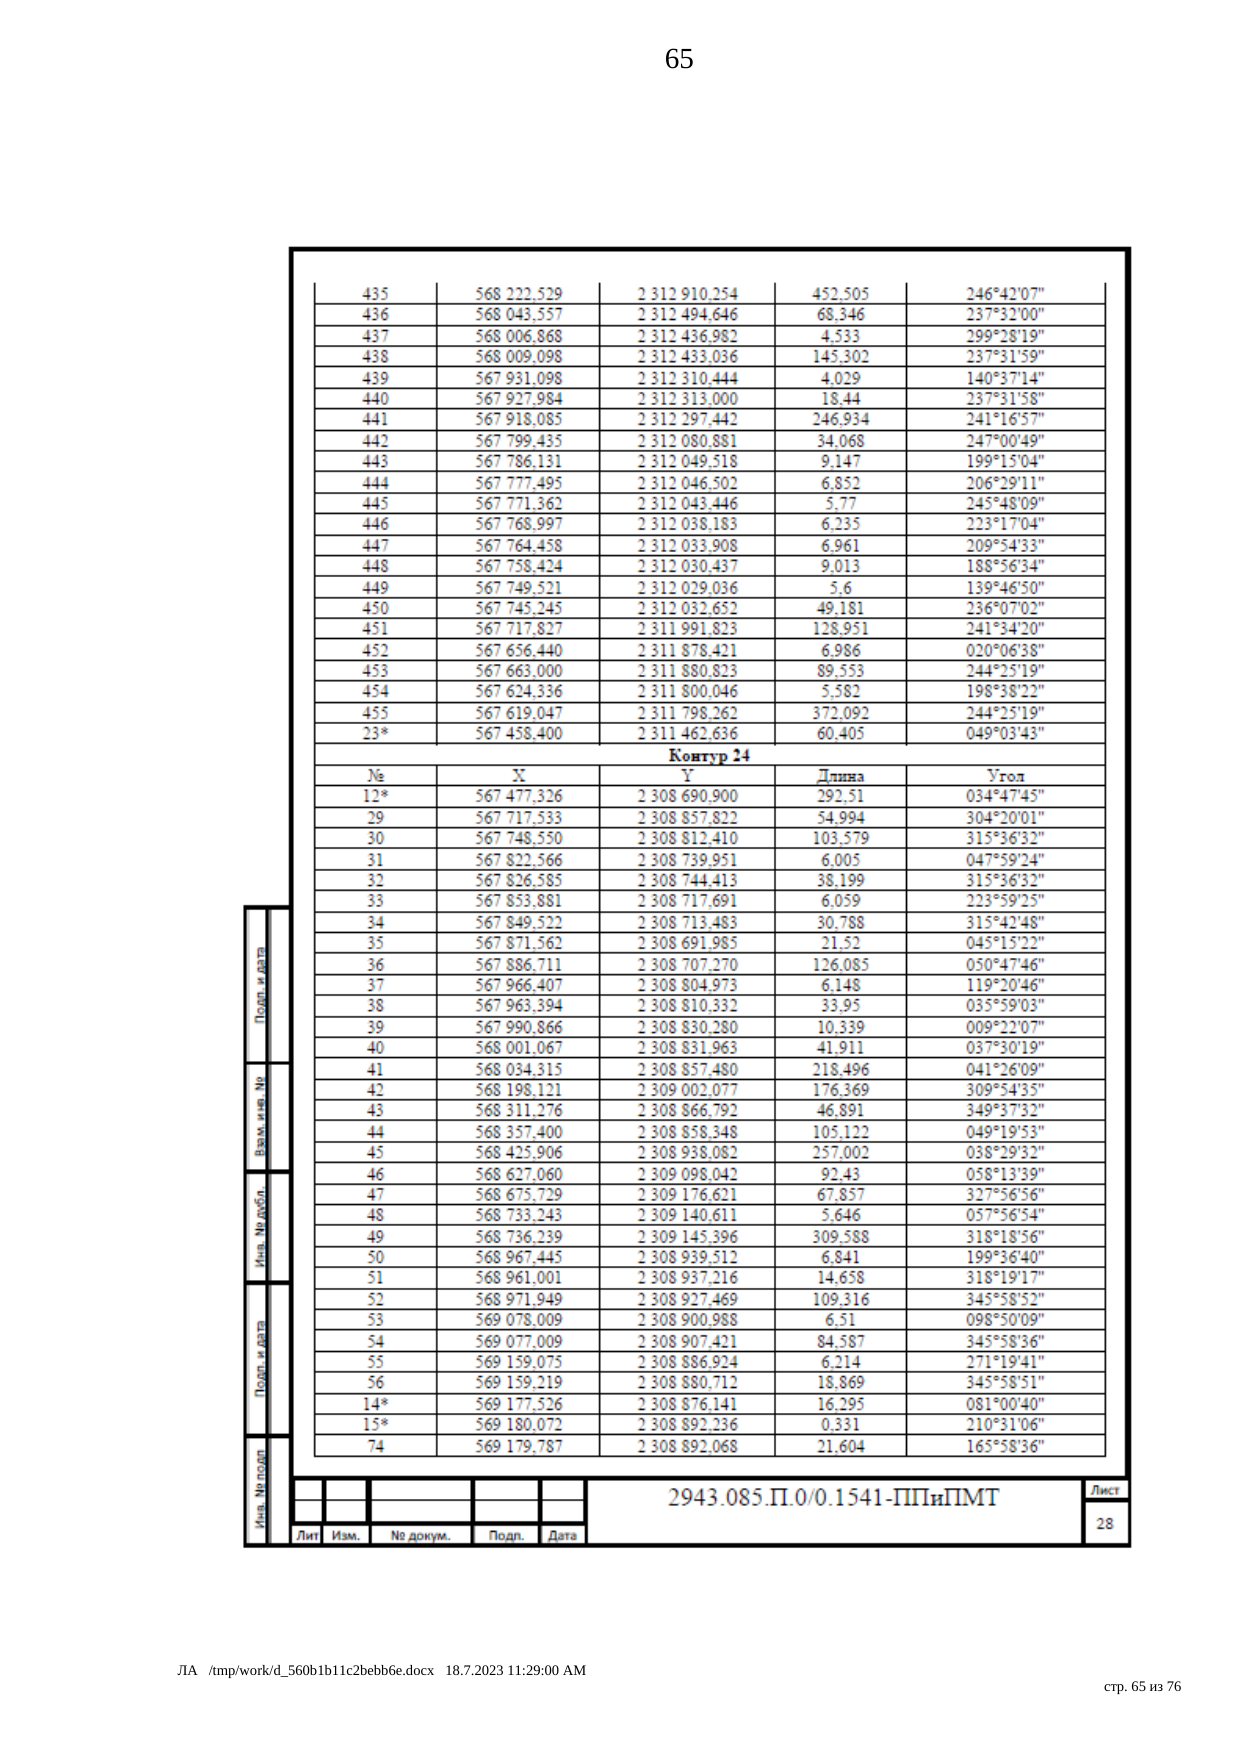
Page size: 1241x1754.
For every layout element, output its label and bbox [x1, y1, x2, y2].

picture [215, 233, 1144, 1559]
